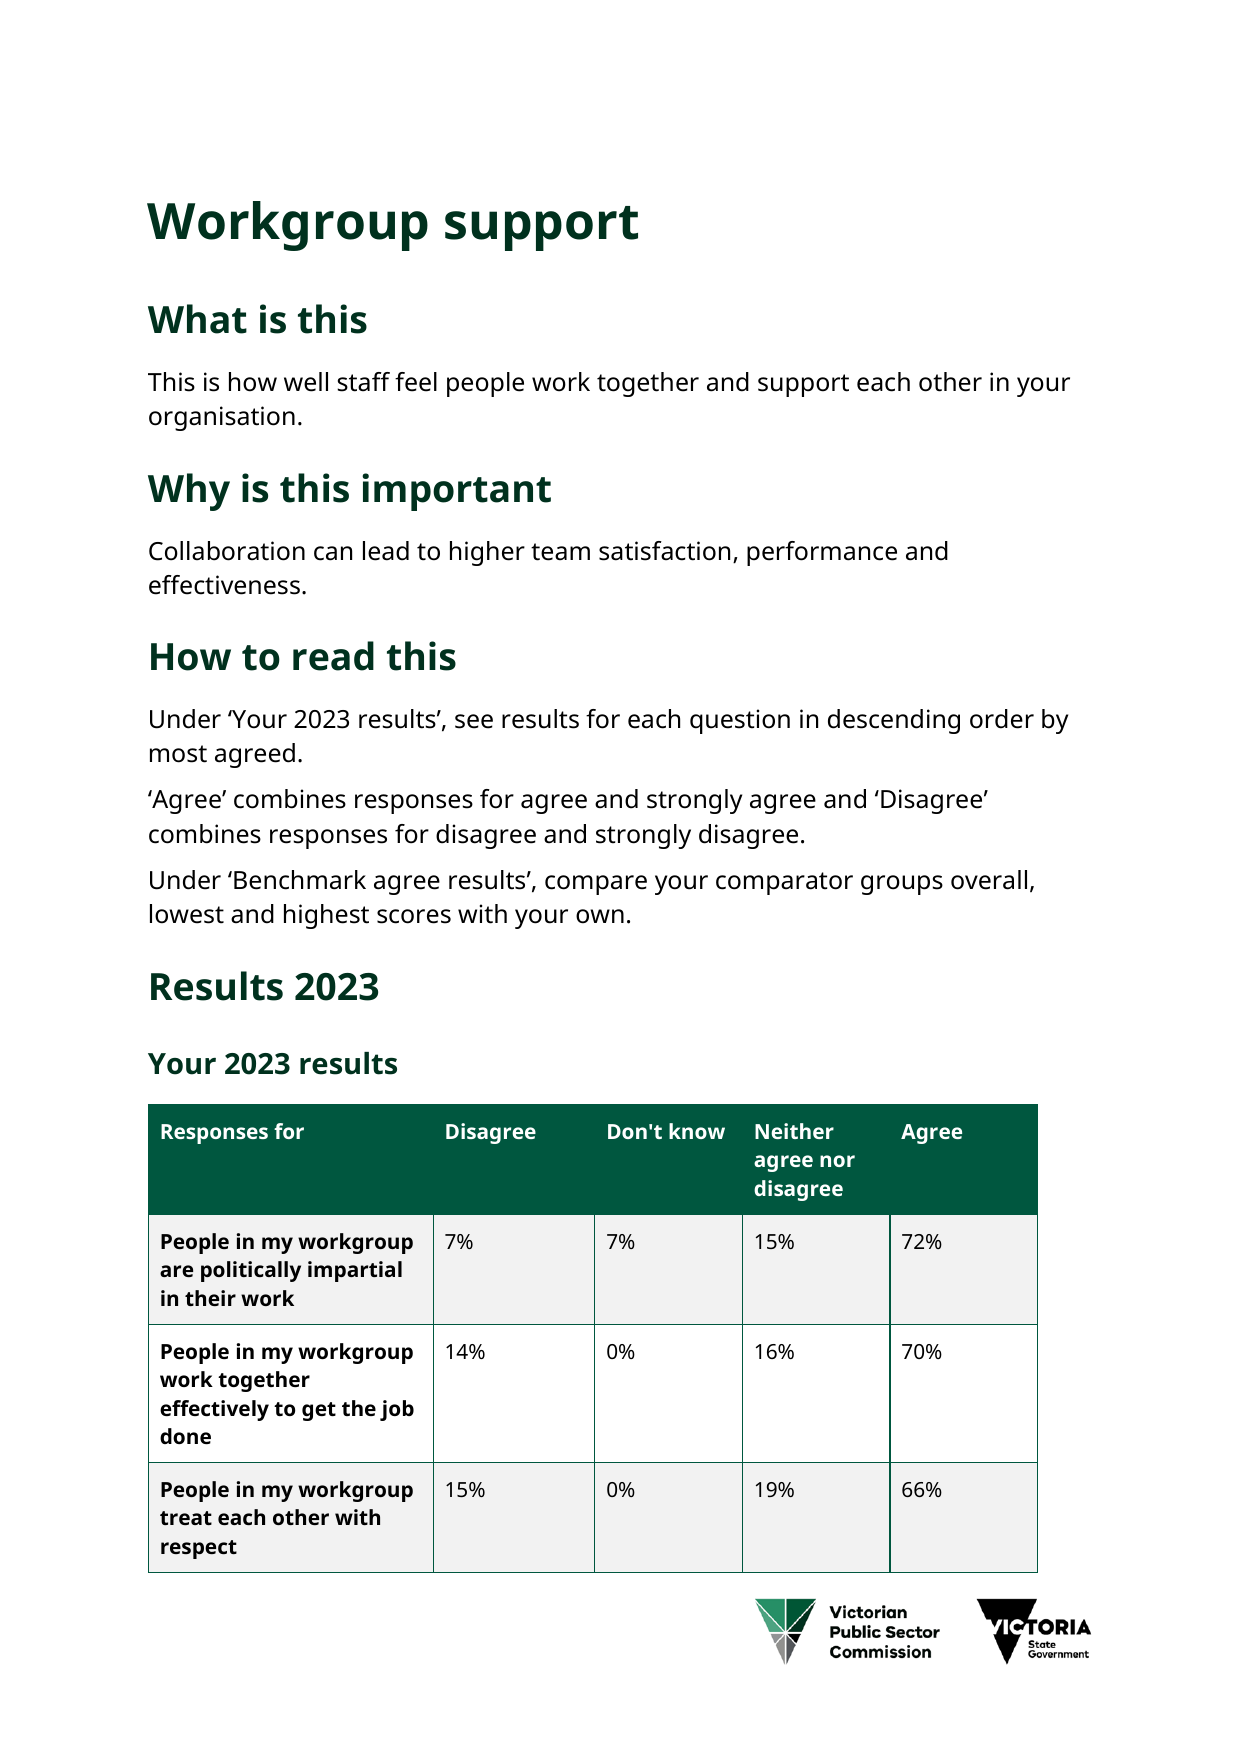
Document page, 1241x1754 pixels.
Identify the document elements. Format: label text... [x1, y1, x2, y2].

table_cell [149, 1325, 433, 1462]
subtitle Why is this important [148, 462, 1092, 513]
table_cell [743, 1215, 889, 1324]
subtitle Your 2023 results [148, 1044, 1092, 1083]
text Under ‘Benchmark agree results’, compare your comparator groups overall, lowest and highest scores with your own. [148, 863, 1092, 931]
text Under ‘Your 2023 results’, see results for each question in descending order by most agreed. [148, 702, 1092, 770]
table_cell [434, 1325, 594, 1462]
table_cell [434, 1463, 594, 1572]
subtitle What is this [148, 294, 1092, 345]
text Collaboration can lead to higher team satisfaction, performance and effectiveness. [148, 533, 1092, 601]
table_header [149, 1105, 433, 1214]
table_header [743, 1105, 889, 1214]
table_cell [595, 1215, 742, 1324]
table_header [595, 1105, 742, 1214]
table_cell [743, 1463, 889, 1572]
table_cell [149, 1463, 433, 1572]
subtitle Workgroup support [148, 186, 1092, 254]
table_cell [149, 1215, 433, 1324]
text ‘Agree’ combines responses for agree and strongly agree and ‘Disagree’ combines responses for disagree and strongly disagree. [148, 782, 1092, 850]
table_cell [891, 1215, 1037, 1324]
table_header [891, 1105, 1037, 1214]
picture [754, 1598, 1093, 1666]
subtitle How to read this [148, 631, 1092, 682]
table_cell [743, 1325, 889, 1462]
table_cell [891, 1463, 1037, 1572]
subtitle Results 2023 [148, 960, 1092, 1011]
text This is how well staff feel people work together and support each other in your organisation. [148, 365, 1092, 433]
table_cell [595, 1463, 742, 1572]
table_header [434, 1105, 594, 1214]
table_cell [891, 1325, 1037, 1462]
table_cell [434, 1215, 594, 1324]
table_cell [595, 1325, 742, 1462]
